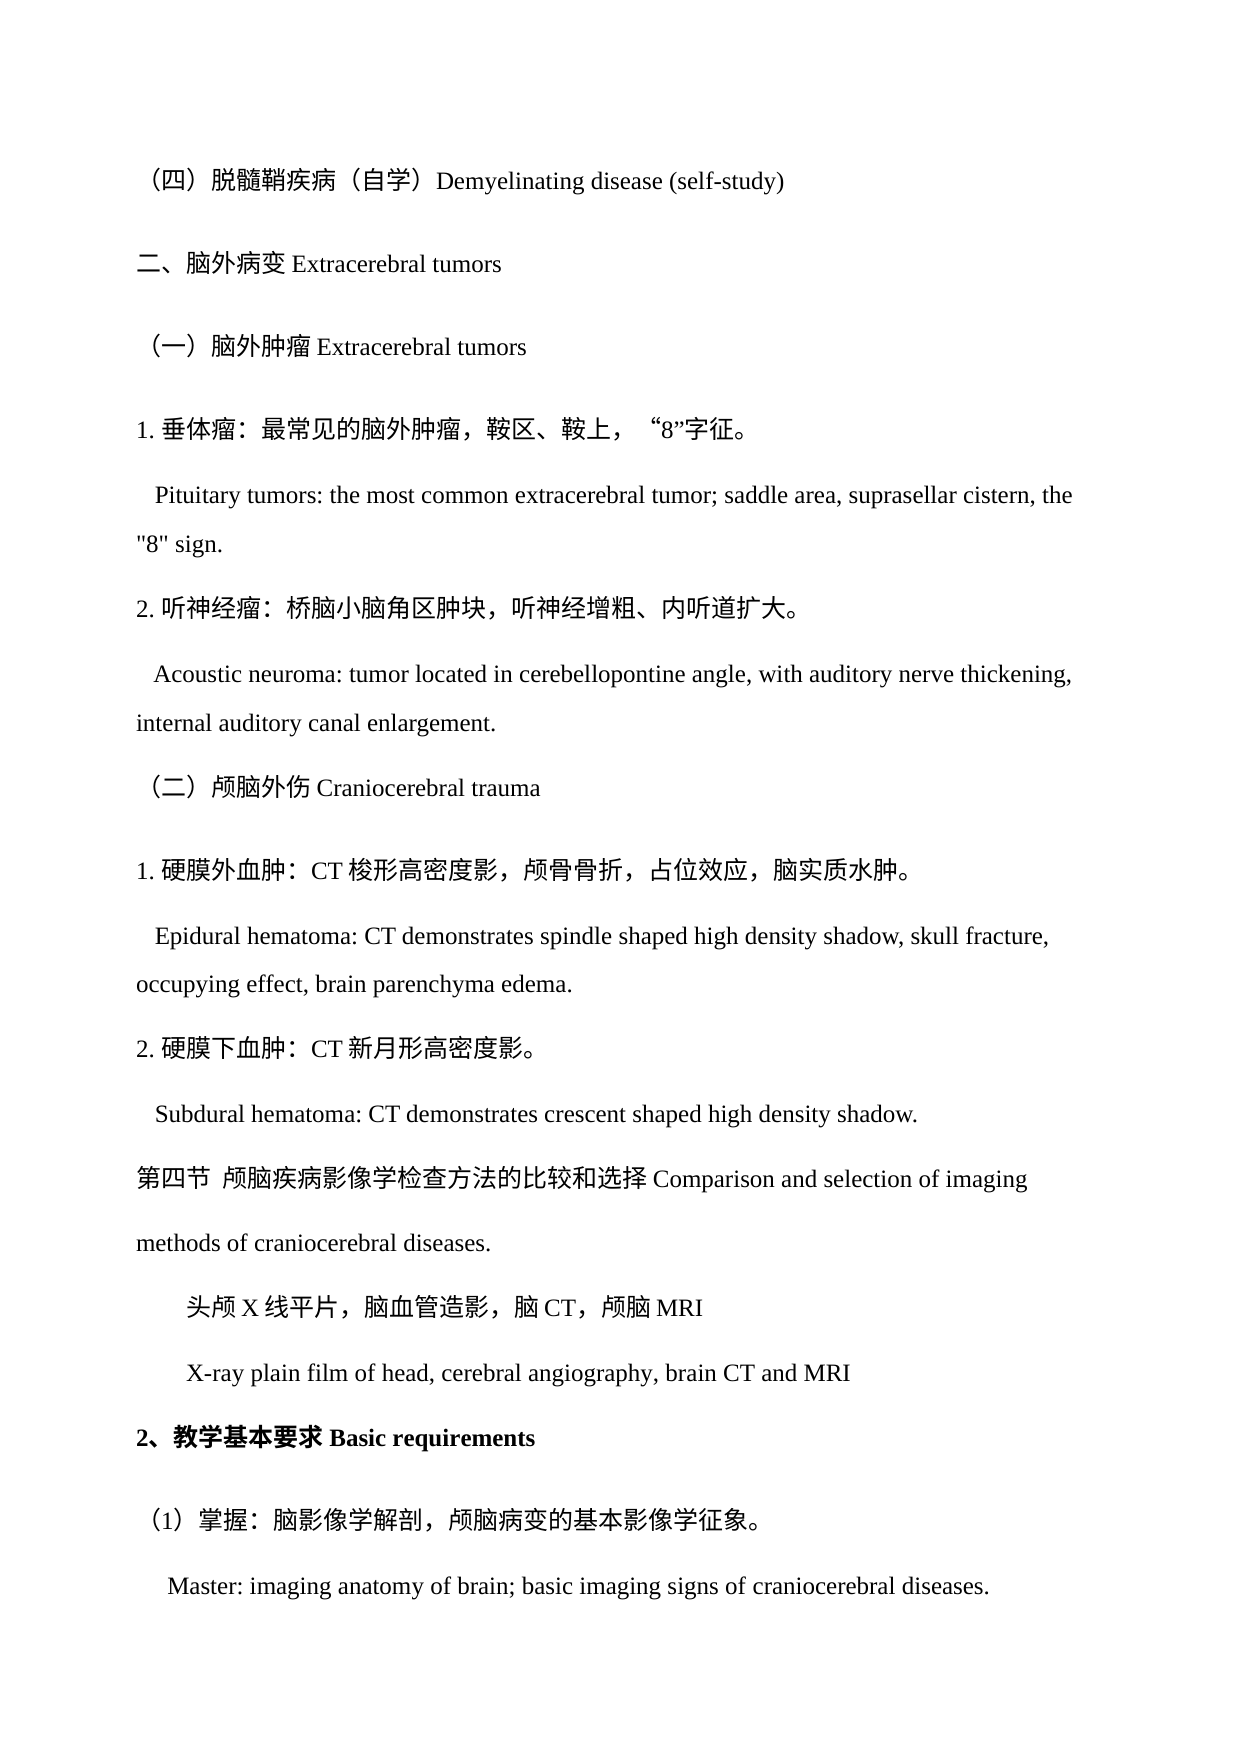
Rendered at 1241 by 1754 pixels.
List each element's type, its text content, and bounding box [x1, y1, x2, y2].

text （四）脱髓鞘疾病（自学）Demyelinating disease (self-study) [136, 146, 1104, 211]
text （一）脑外肿瘤 Extracerebral tumors [136, 312, 1104, 377]
text 第四节 颅脑疾病影像学检查方法的比较和选择 Comparison and selection of imaging methods of craniocerebral diseases. [136, 1144, 1104, 1258]
text Pituitary tumors: the most common extracerebral tumor; saddle area, suprasellar cistern, the "8" sign. [136, 478, 1104, 559]
text Subdural hematoma: CT demonstrates crescent shaped high density shadow. [136, 1098, 1104, 1130]
text Master: imaging anatomy of brain; basic imaging signs of craniocerebral diseases. [136, 1569, 1104, 1601]
text （二）颅脑外伤 Craniocerebral trauma [136, 753, 1104, 818]
text 头颅X线平片，脑血管造影，脑CT，颅脑MRI [136, 1273, 1104, 1338]
text Epidural hematoma: CT demonstrates spindle shaped high density shadow, skull fracture, occupying effect, brain parenchyma edema. [136, 919, 1104, 1000]
text 2. 听神经瘤：桥脑小脑角区肿块，听神经增粗、内听道扩大。 [136, 574, 1104, 639]
text 2. 硬膜下血肿：CT新月形高密度影。 [136, 1014, 1104, 1079]
text 2、教学基本要求 Basic requirements [136, 1403, 1104, 1468]
text Acoustic neuroma: tumor located in cerebellopontine angle, with auditory nerve thickening, internal auditory canal enlargement. [136, 657, 1104, 738]
text X-ray plain film of head, cerebral angiography, brain CT and MRI [136, 1356, 1104, 1388]
text （1）掌握：脑影像学解剖，颅脑病变的基本影像学征象。 [136, 1486, 1104, 1551]
text 1. 垂体瘤：最常见的脑外肿瘤，鞍区、鞍上，“8”字征。 [136, 395, 1104, 460]
text 1. 硬膜外血肿：CT梭形高密度影，颅骨骨折，占位效应，脑实质水肿。 [136, 836, 1104, 901]
text 二、脑外病变 Extracerebral tumors [136, 229, 1104, 294]
